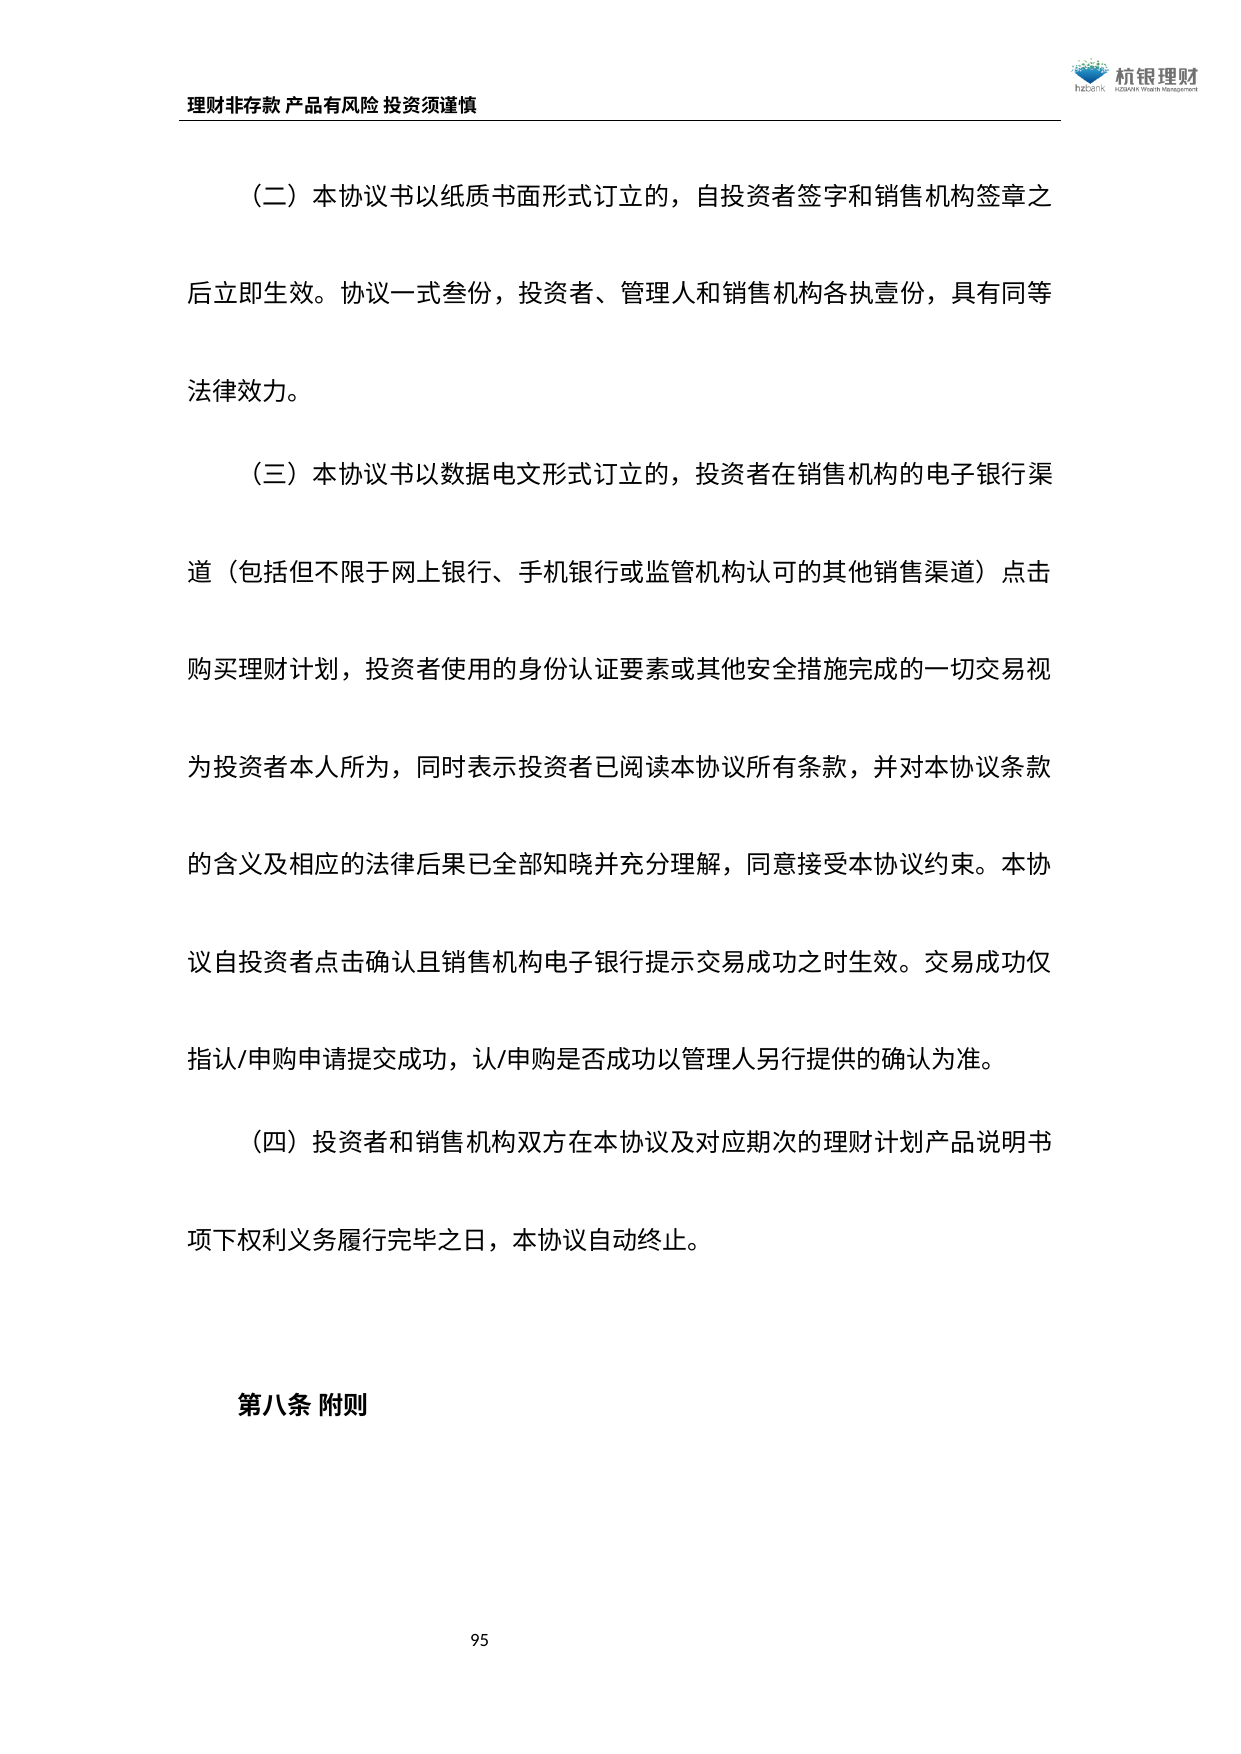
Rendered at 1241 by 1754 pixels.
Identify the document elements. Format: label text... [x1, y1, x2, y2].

list 本协议书以纸质书面形式订立的，自投资者签字和销售机构签章之后立即生效。协议一式叁份，投资者、管理人和销售机构各执壹份，具有同等法律效力。 [187, 162, 1053, 422]
list 本协议书以数据电文形式订立的，投资者在销售机构的电子银行渠道（包括但不限于网上银行、手机银行或监管机构认可的其他销售渠道）点击购买理财计划，投资者使用的身份认证要素或其他安全措施完成的一切交易视为投资者本人所为，同时表示投资者已阅读本协议所有条款，并对本协议条款的含义及相应的法律后果已全部知晓并充分理解，同意接受本协议约束。本协议自投资者点击确认且销售机构电子银行提示交易成功之时生效。交易成功仅指认/申购申请提交成功，认/申购是否成功以管理人另行提供的确认为准。 [187, 440, 1053, 1090]
picture [1027, 0, 1240, 151]
list 第八条 附则 [187, 1371, 1053, 1436]
list 投资者和销售机构双方在本协议及对应期次的理财计划产品说明书项下权利义务履行完毕之日，本协议自动终止。 [187, 1108, 1053, 1271]
